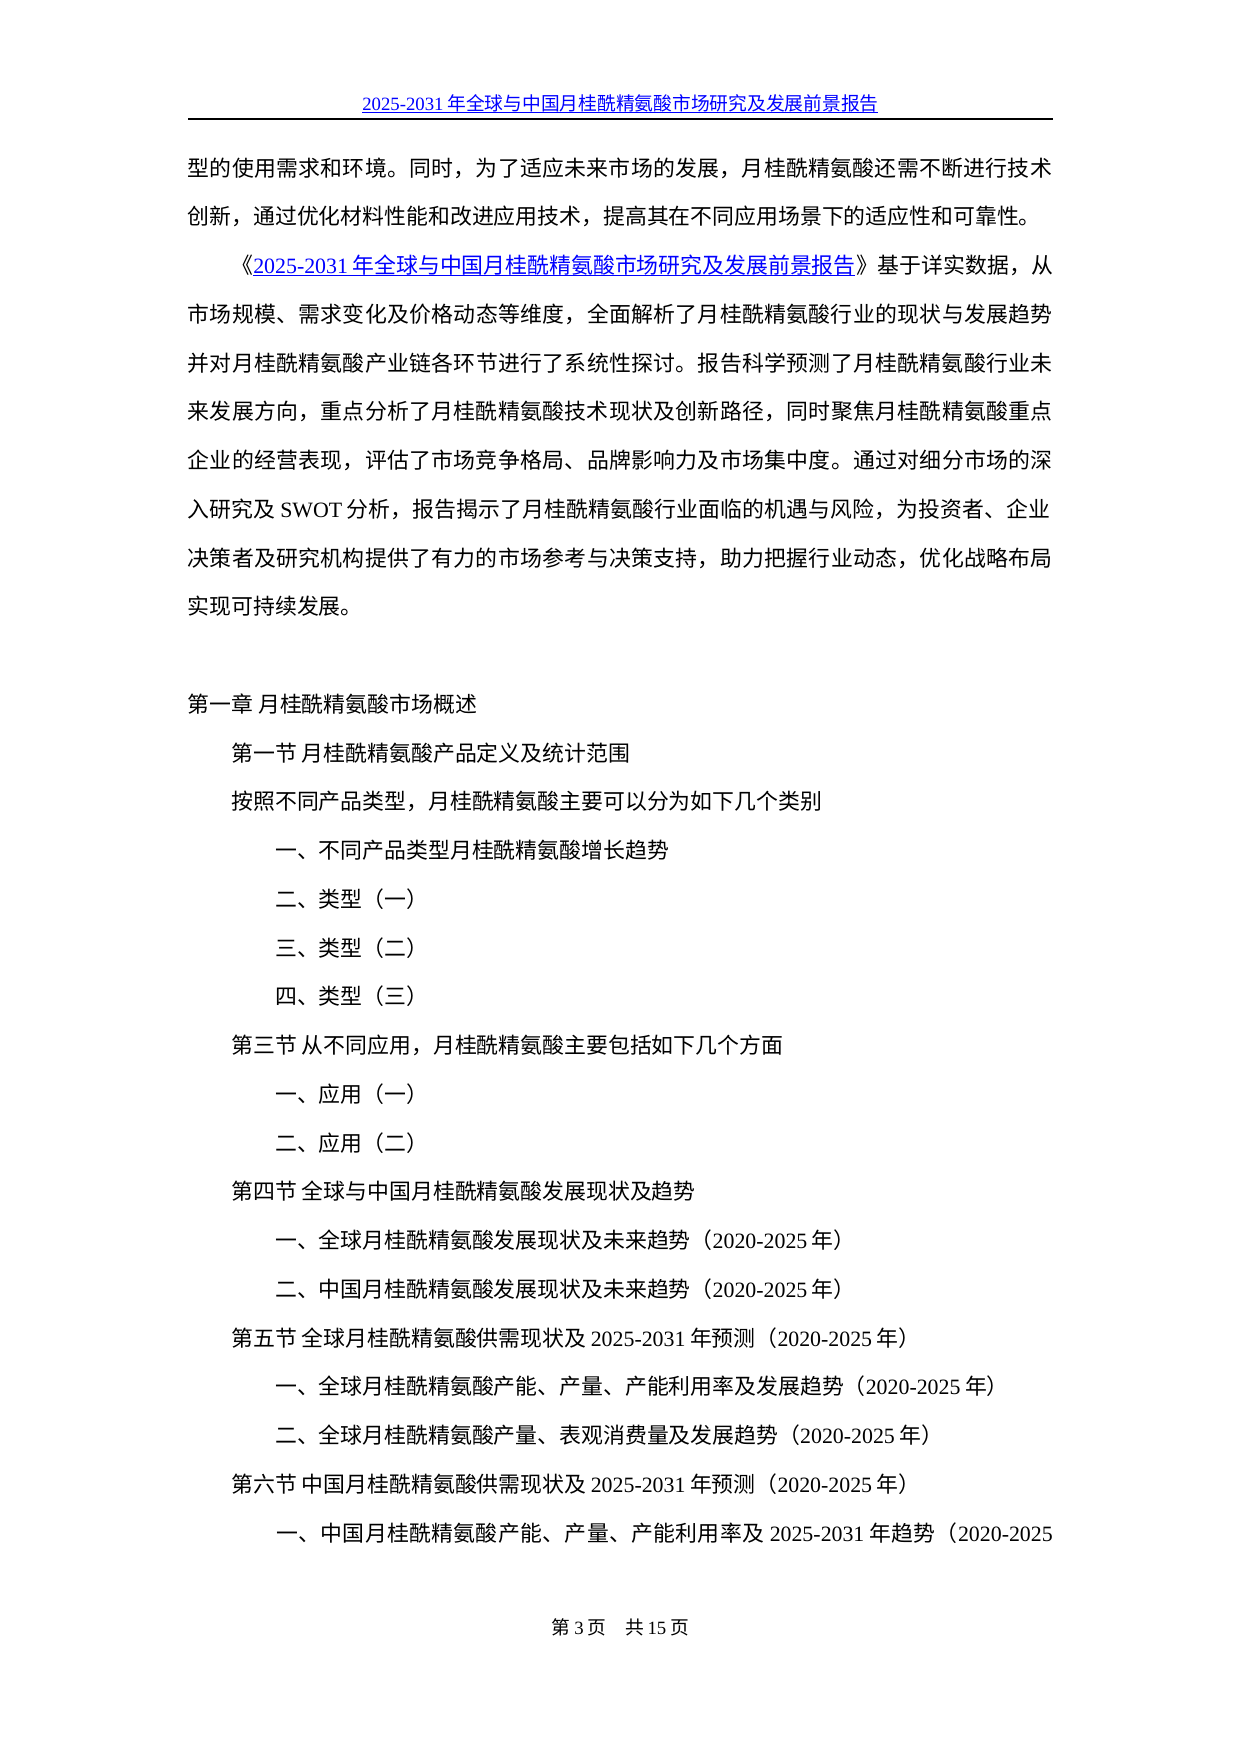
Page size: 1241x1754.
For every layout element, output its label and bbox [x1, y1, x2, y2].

text [187, 150, 1053, 1548]
